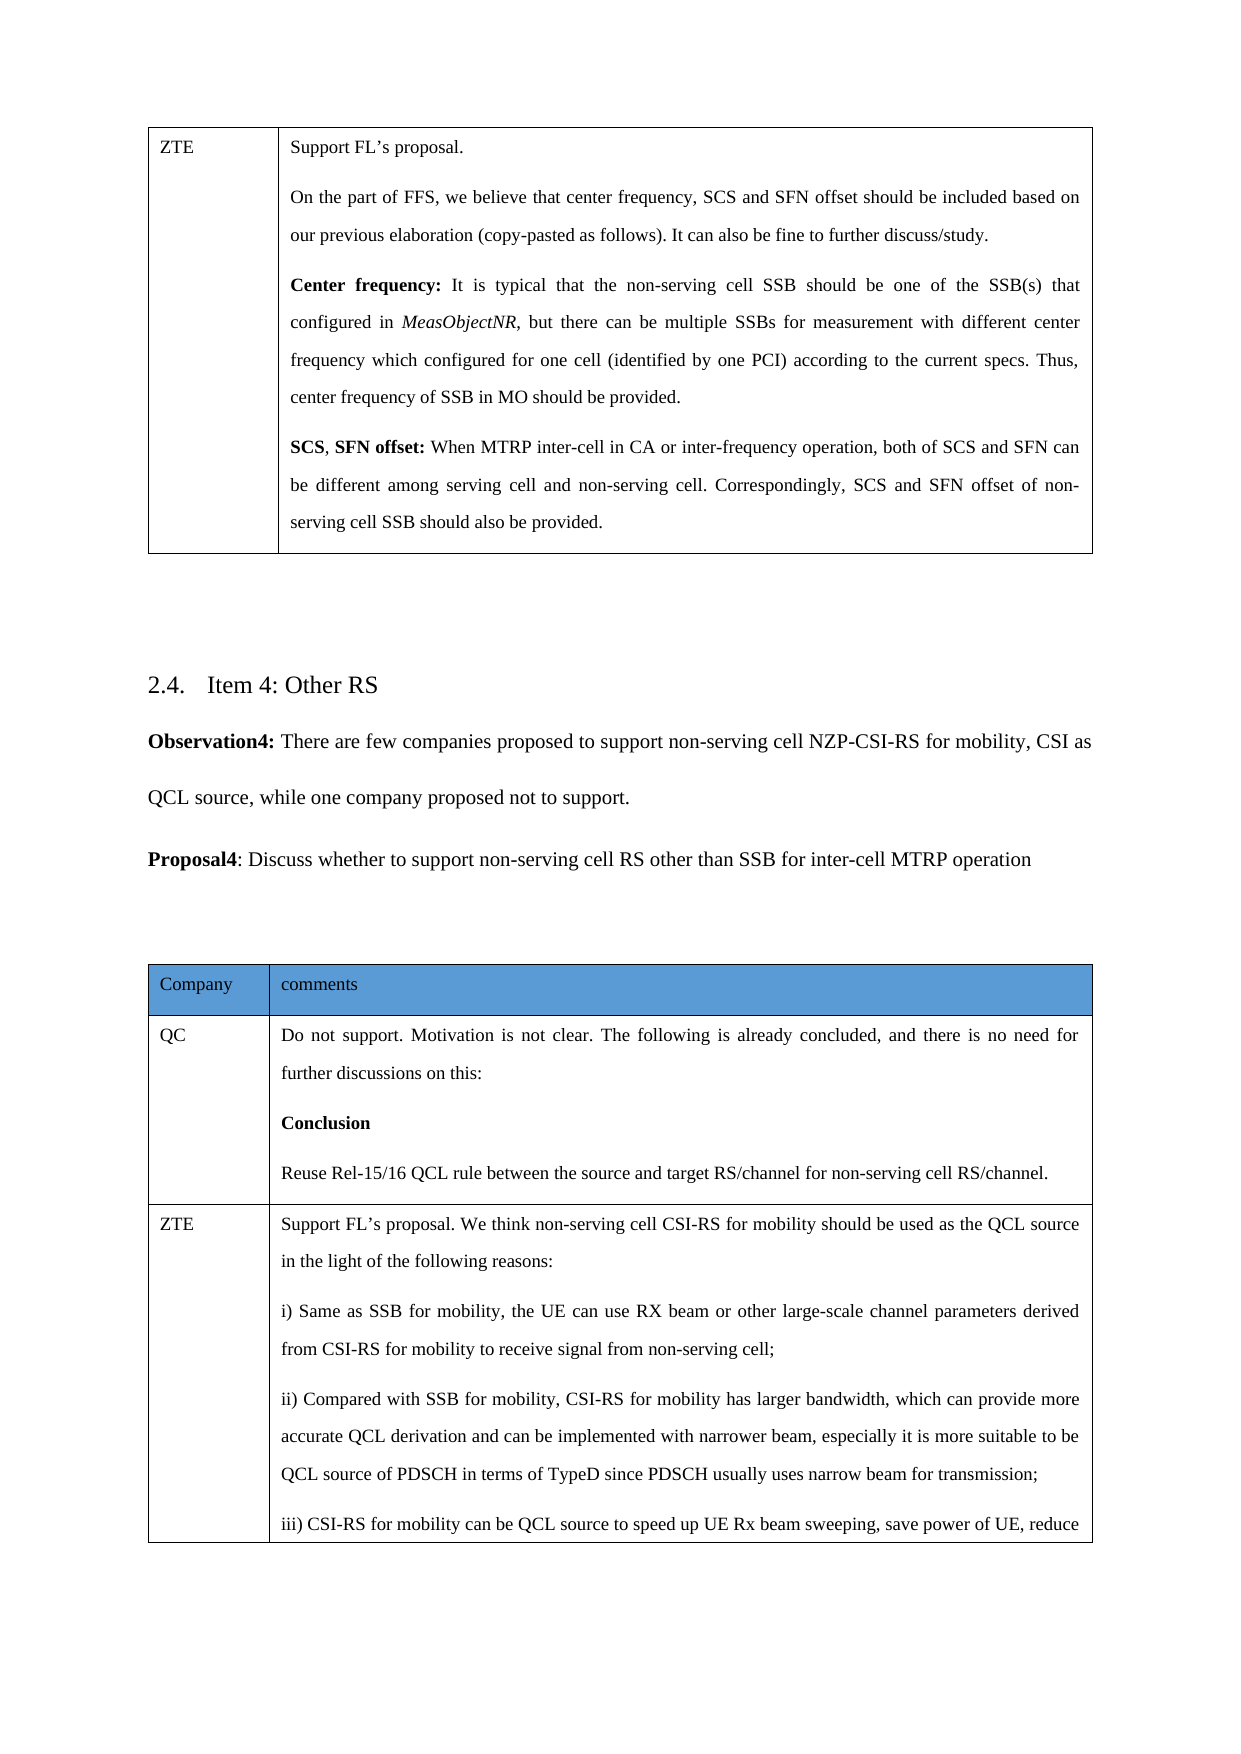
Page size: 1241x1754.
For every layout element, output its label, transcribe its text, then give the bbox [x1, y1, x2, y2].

title Item 4: Other RS [148, 666, 1092, 703]
table_cell ZTE [149, 1205, 269, 1542]
table_cell Support FL’s proposal. On the part of FFS, we believe that center frequency, SCS and SFN offset should be included based on our previous elaboration (copy-pasted as follows). It can also be fine to further discuss/study. Center frequency: It is typical that the non-serving cell SSB should be one of the SSB(s) that configured in MeasObjectNR, but there can be multiple SSBs for measurement with different center frequency which configured for one cell (identified by one PCI) according to the current specs. Thus, center frequency of SSB in MO should be provided. SCS, SFN offset: When MTRP inter-cell in CA or inter-frequency operation, both of SCS and SFN can be different among serving cell and non-serving cell. Correspondingly, SCS and SFN offset of non-serving cell SSB should also be provided. [279, 128, 1092, 553]
text Proposal4: Discuss whether to support non-serving cell RS other than SSB for inter-cell MTRP operation [148, 840, 1092, 878]
table_header comments [270, 965, 1092, 1015]
table_cell QC [149, 1016, 269, 1204]
table_header Company [149, 965, 269, 1015]
table_cell ZTE [149, 128, 278, 553]
table_cell Do not support. Motivation is not clear. The following is already concluded, and there is no need for further discussions on this: Conclusion Reuse Rel-15/16 QCL rule between the source and target RS/channel for non-serving cell RS/channel. [270, 1016, 1092, 1204]
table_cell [270, 1205, 1092, 1542]
text Observation4: There are few companies proposed to support non-serving cell NZP-CSI-RS for mobility, CSI as QCL source, while one company proposed not to support. [148, 722, 1092, 816]
